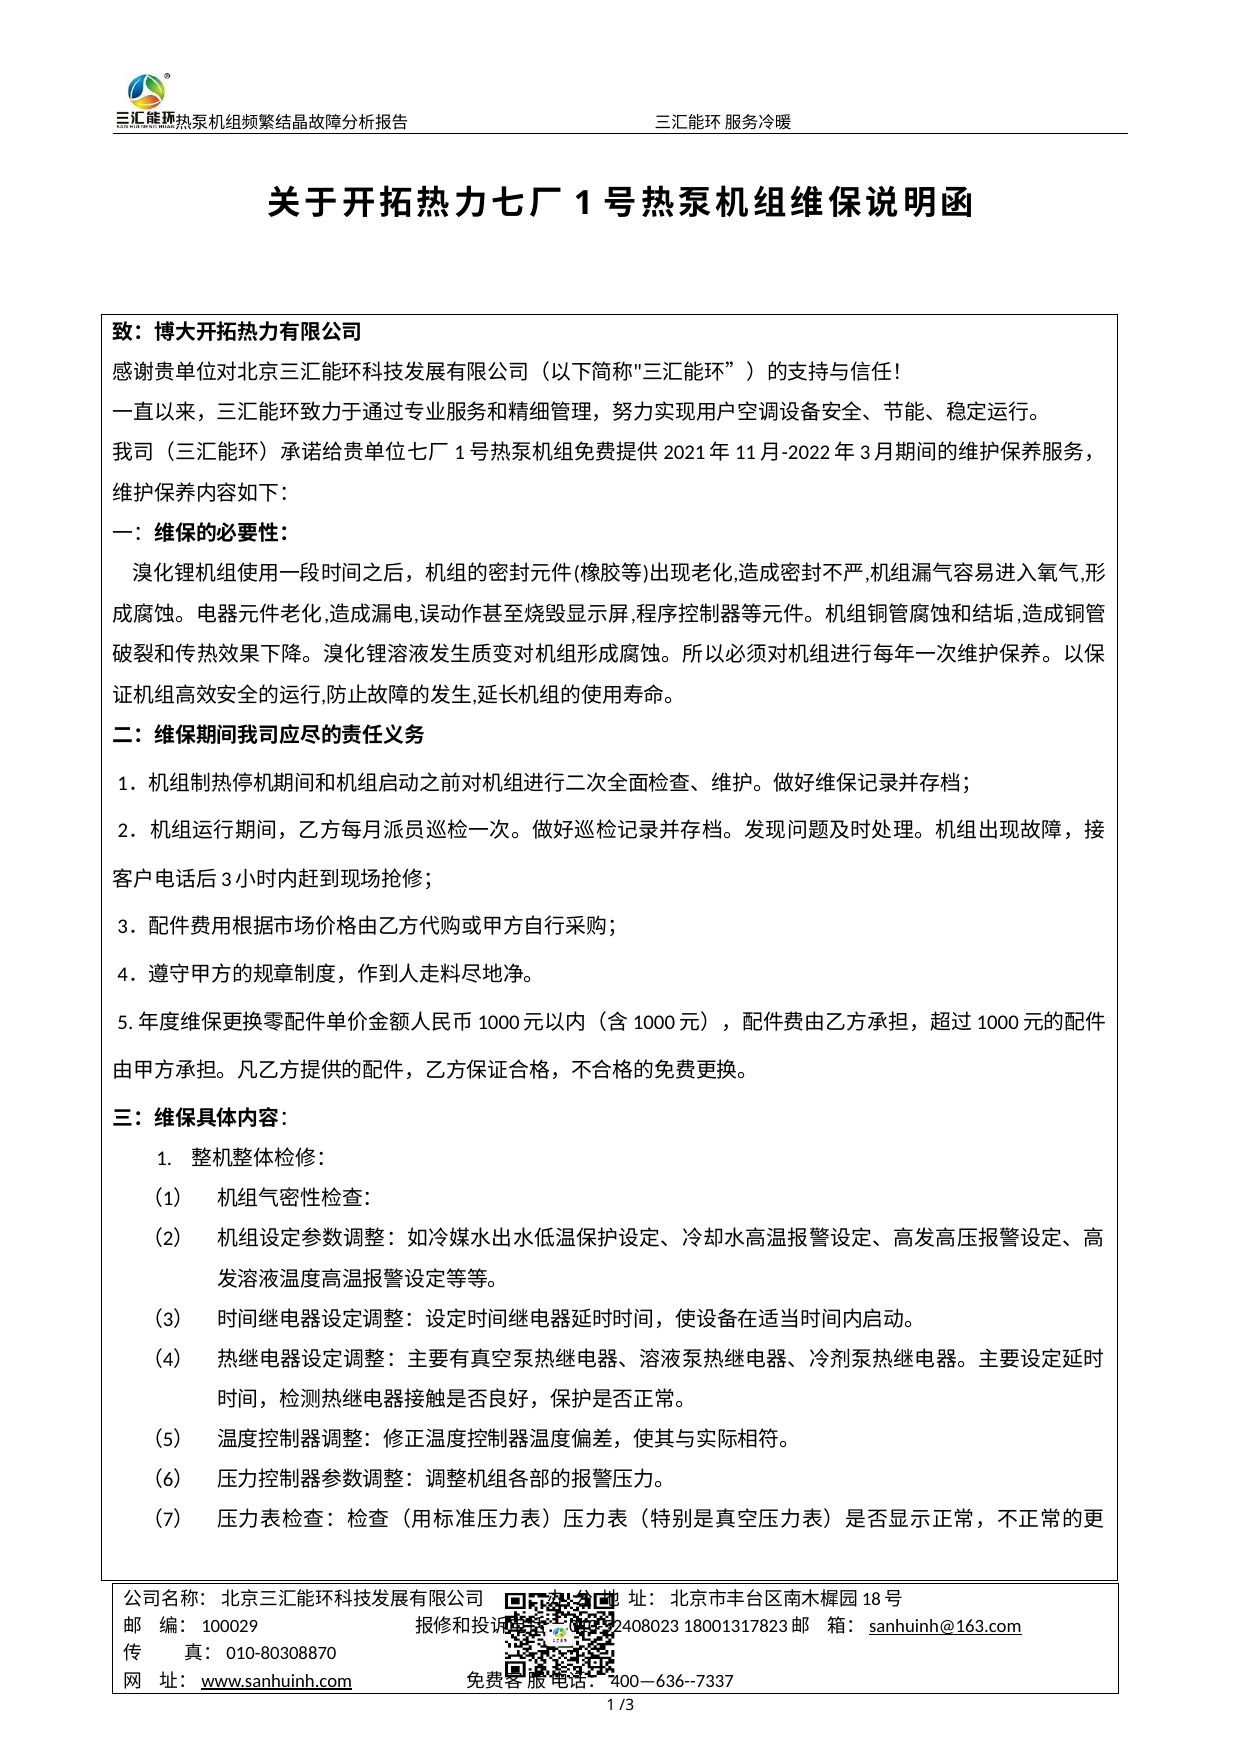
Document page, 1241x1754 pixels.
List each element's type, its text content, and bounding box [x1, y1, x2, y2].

text 关于开拓热力七厂1号热泵机组维保说明函 [112, 167, 1128, 232]
picture [496, 1587, 623, 1684]
picture [116, 73, 175, 129]
